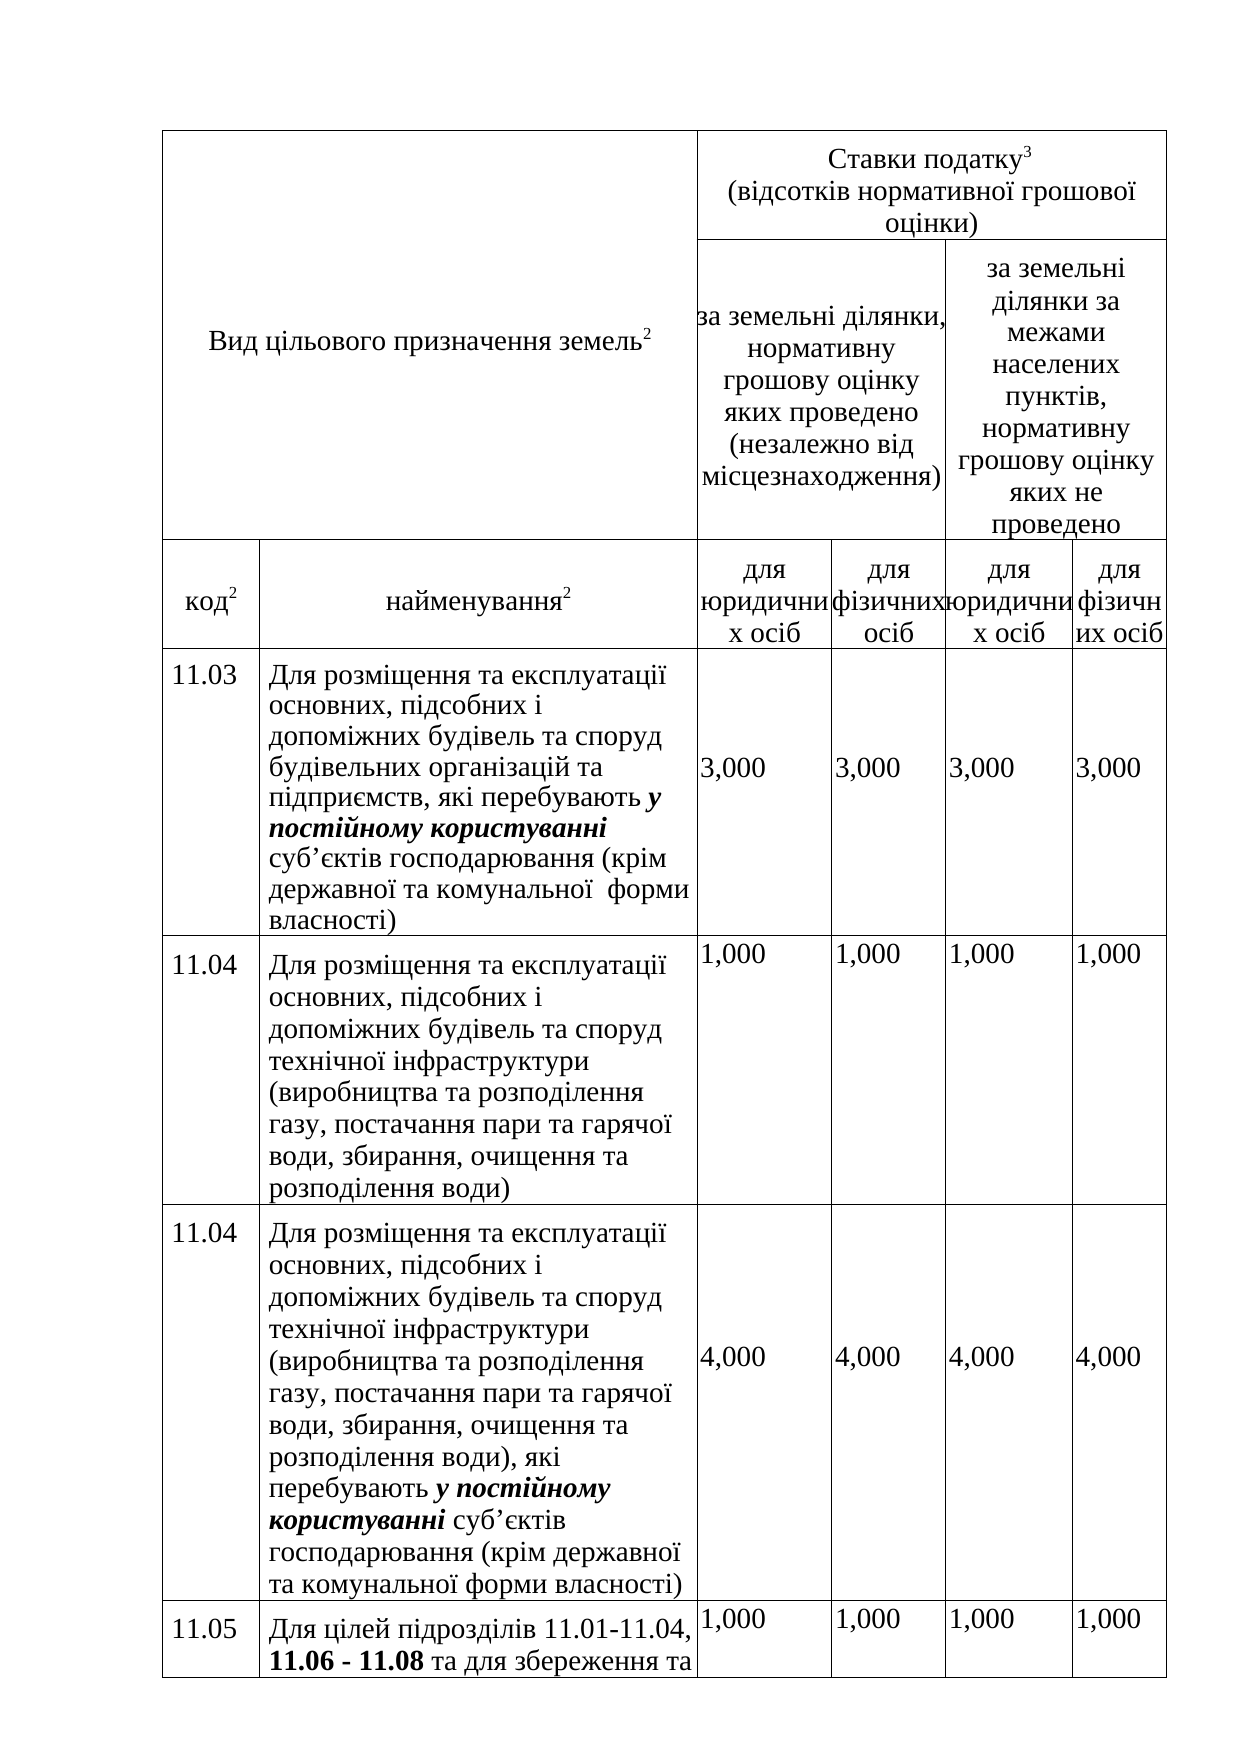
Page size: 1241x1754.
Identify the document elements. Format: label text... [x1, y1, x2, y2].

table_cell 4,000 [946, 1205, 1072, 1600]
table_cell 1,000 [832, 936, 945, 1204]
table_cell Для розміщення та експлуатації основних, підсобних і допоміжних будівель та споруд технічної інфраструктури (виробництва та розподілення газу, постачання пари та гарячої води, збирання, очищення та розподілення води) [260, 936, 697, 1204]
table_header Ставки податку3 (відсотків нормативної грошової оцінки) [698, 131, 1166, 239]
table_cell за земельні ділянки за межами населених пунктів, нормативну грошову оцінку яких не проведено [946, 240, 1166, 539]
table_cell 3,000 [946, 649, 1072, 935]
table_cell для фізичних осіб [832, 540, 945, 648]
table_cell 3,000 [832, 649, 945, 935]
table_cell для юридичних осіб [946, 540, 1072, 648]
table_cell 4,000 [698, 1205, 831, 1600]
table_cell 1,000 [1073, 936, 1166, 1204]
table_cell 4,000 [1073, 1205, 1166, 1600]
table_cell Для розміщення та експлуатації основних, підсобних і допоміжних будівель та споруд технічної інфраструктури (виробництва та розподілення газу, постачання пари та гарячої води, збирання, очищення та розподілення води), які перебувають у постійному користуванні суб’єктів господарювання (крім державної та комунальної форми власності) [260, 1205, 697, 1600]
table_cell Для цілей підрозділів 11.01-11.04, 11.06 - 11.08 та для збереження та використання земель природно-заповідного фонду [260, 1601, 697, 1677]
table_cell найменування2 [260, 540, 697, 648]
table_header Вид цільового призначення земель2 [163, 131, 697, 539]
table_cell 3,000 [1073, 649, 1166, 935]
table_cell для фізичних осіб [1073, 540, 1166, 648]
table_cell 1,000 [1073, 1601, 1166, 1677]
table_cell 1,000 [698, 936, 831, 1204]
table_cell 11.04 [163, 1205, 259, 1600]
table_cell код2 [163, 540, 259, 648]
table_cell за земельні ділянки, нормативну грошову оцінку яких проведено (незалежно від місцезнаходження) [698, 240, 945, 539]
table_cell 1,000 [946, 936, 1072, 1204]
table_cell 11.04 [163, 936, 259, 1204]
table_cell Для розміщення та експлуатації основних, підсобних і допоміжних будівель та споруд будівельних організацій та підприємств, які перебувають у постійному користуванні суб’єктів господарювання (крім державної та комунальної форми власності) [260, 649, 697, 935]
table_cell 3,000 [698, 649, 831, 935]
table_cell для юридичних осіб [698, 540, 831, 648]
table_cell 4,000 [832, 1205, 945, 1600]
table_cell 11.03 [163, 649, 259, 935]
table_cell 1,000 [832, 1601, 945, 1677]
table_cell 1,000 [698, 1601, 831, 1677]
table_cell 11.05 [163, 1601, 259, 1677]
table_cell 1,000 [946, 1601, 1072, 1677]
